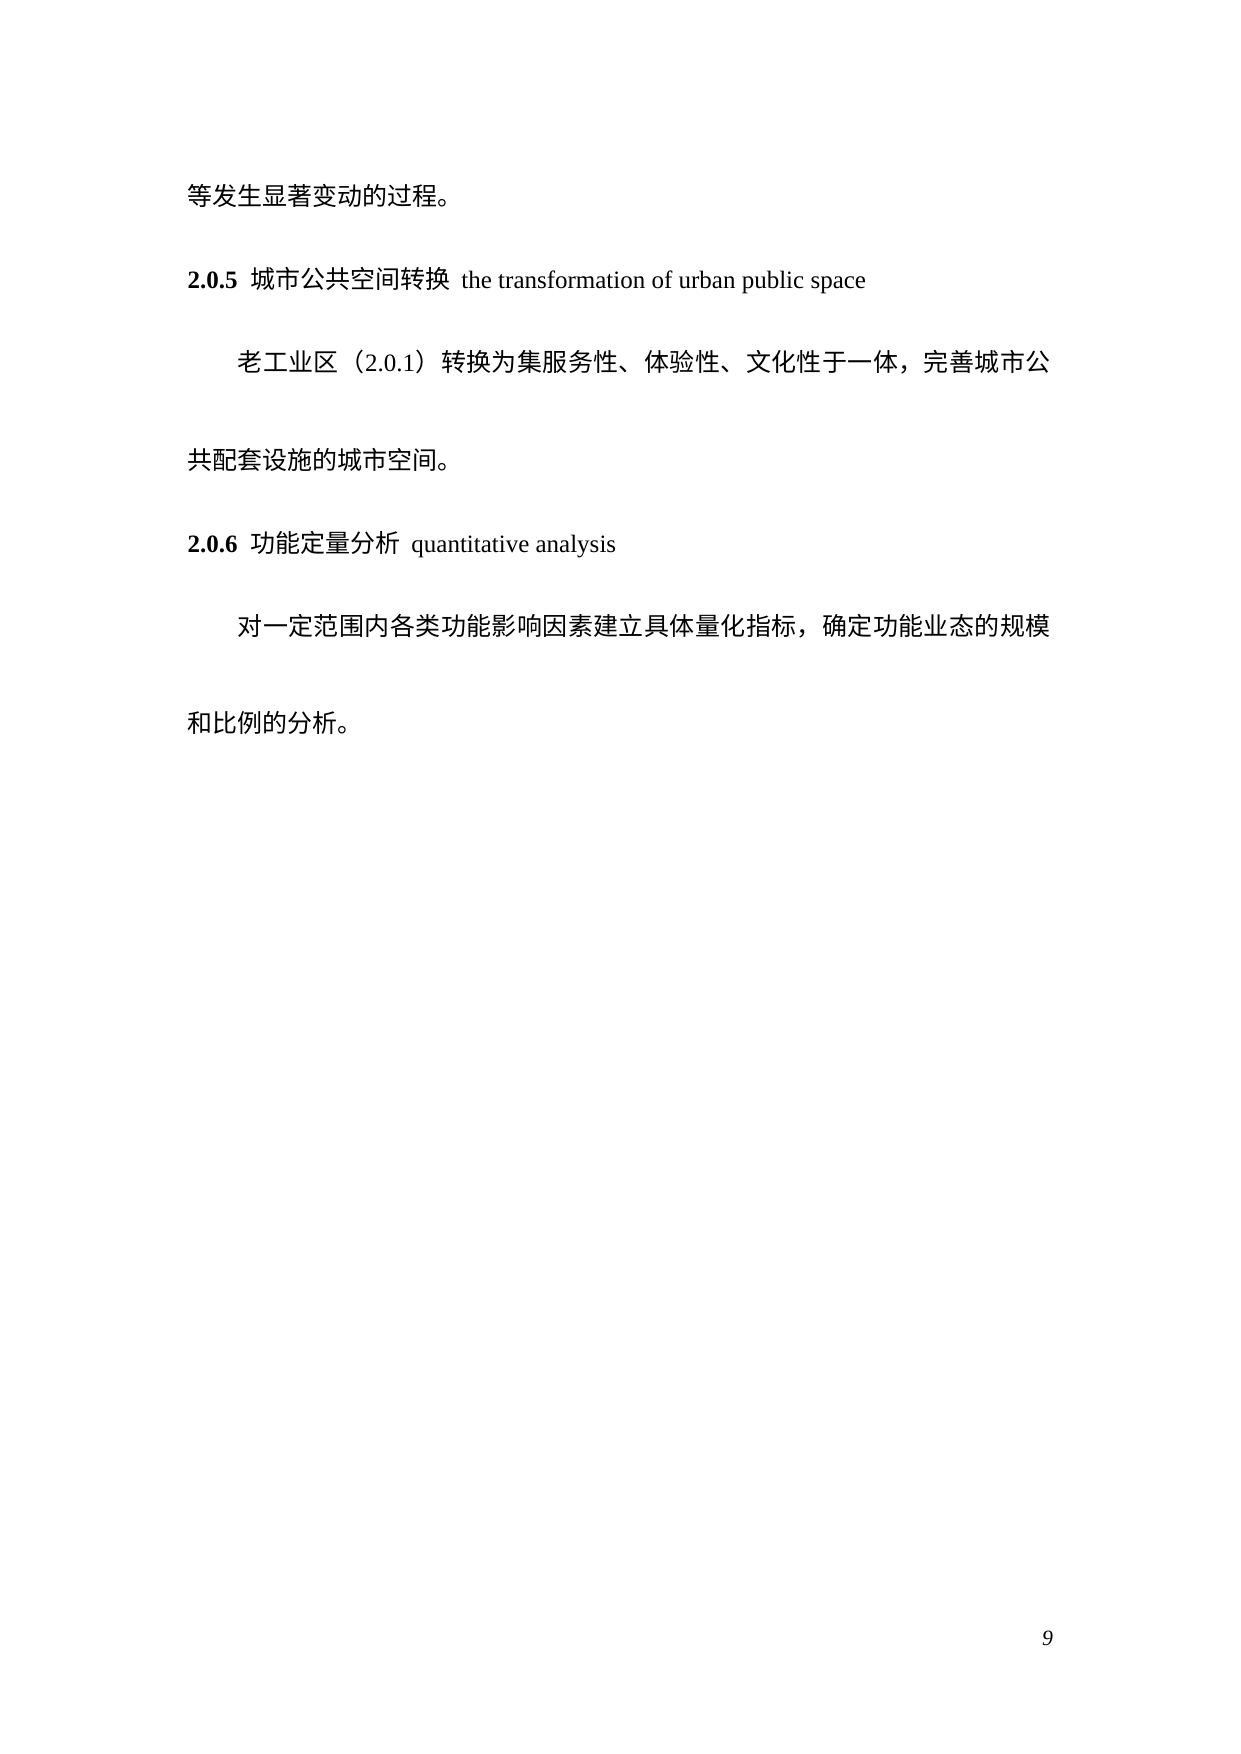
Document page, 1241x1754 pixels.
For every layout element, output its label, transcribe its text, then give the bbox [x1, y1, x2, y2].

text 2.0.6 功能定量分析 quantitative analysis [187, 509, 1053, 574]
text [187, 162, 1053, 227]
text 对一定范围内各类功能影响因素建立具体量化指标，确定功能业态的规模和比例的分析。 [187, 592, 1053, 754]
text 老工业区（2.0.1）转换为集服务性、体验性、文化性于一体，完善城市公共配套设施的城市空间。 [187, 328, 1053, 491]
text 2.0.5 城市公共空间转换 the transformation of urban public space [187, 245, 1053, 310]
